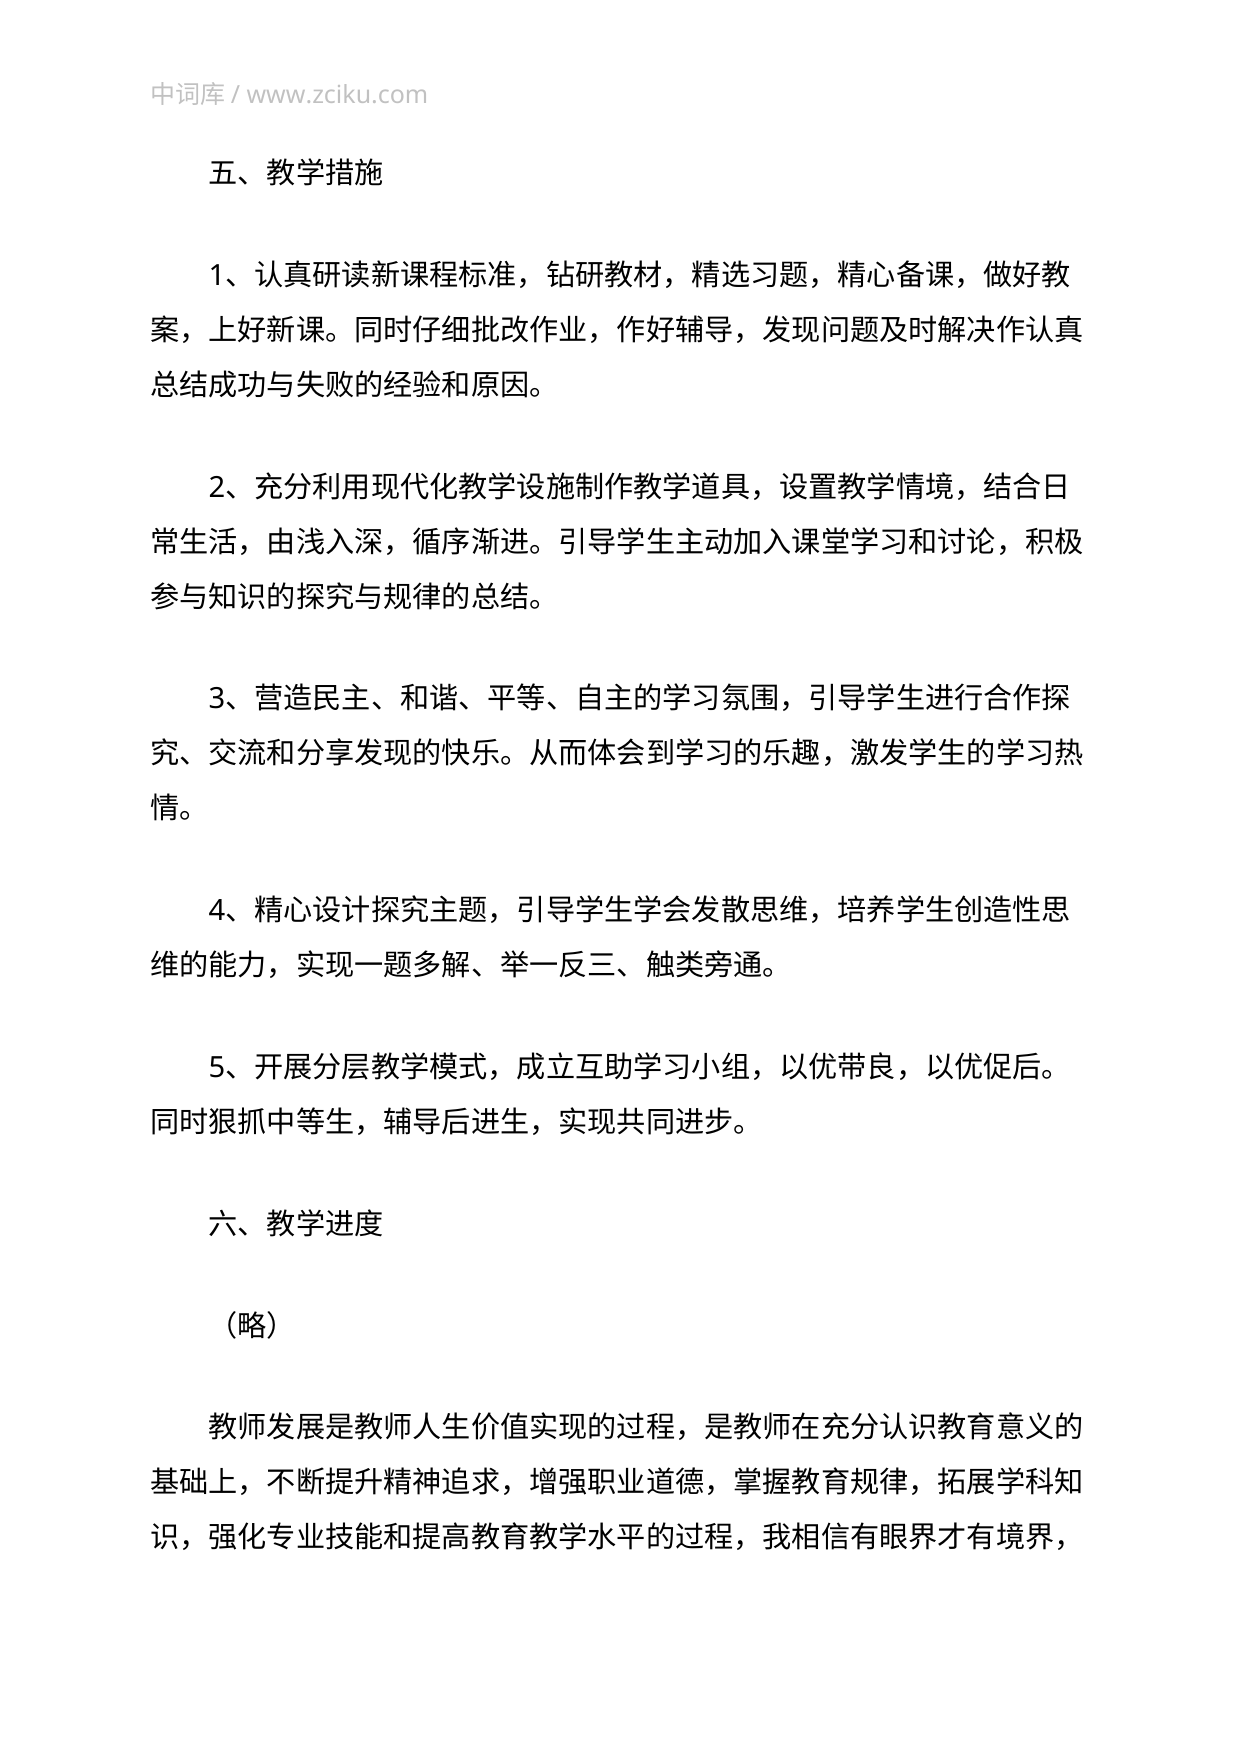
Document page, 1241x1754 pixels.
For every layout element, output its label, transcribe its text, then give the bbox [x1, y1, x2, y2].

text 六、教学进度 [150, 1200, 1090, 1243]
text （略） [150, 1302, 1090, 1344]
text 3、营造民主、和谐、平等、自主的学习氛围，引导学生进行合作探究、交流和分享发现的快乐。从而体会到学习的乐趣，激发学生的学习热情。 [150, 675, 1090, 827]
text 2、充分利用现代化教学设施制作教学道具，设置教学情境，结合日常生活，由浅入深，循序渐进。引导学生主动加入课堂学习和讨论，积极参与知识的探究与规律的总结。 [150, 463, 1090, 616]
text 五、教学措施 [150, 150, 1090, 192]
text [150, 1404, 1090, 1556]
text 1、认真研读新课程标准，钻研教材，精选习题，精心备课，做好教案，上好新课。同时仔细批改作业，作好辅导，发现问题及时解决作认真总结成功与失败的经验和原因。 [150, 252, 1090, 404]
text 5、开展分层教学模式，成立互助学习小组，以优带良，以优促后。同时狠抓中等生，辅导后进生，实现共同进步。 [150, 1043, 1090, 1141]
text 4、精心设计探究主题，引导学生学会发散思维，培养学生创造性思维的能力，实现一题多解、举一反三、触类旁通。 [150, 887, 1090, 984]
